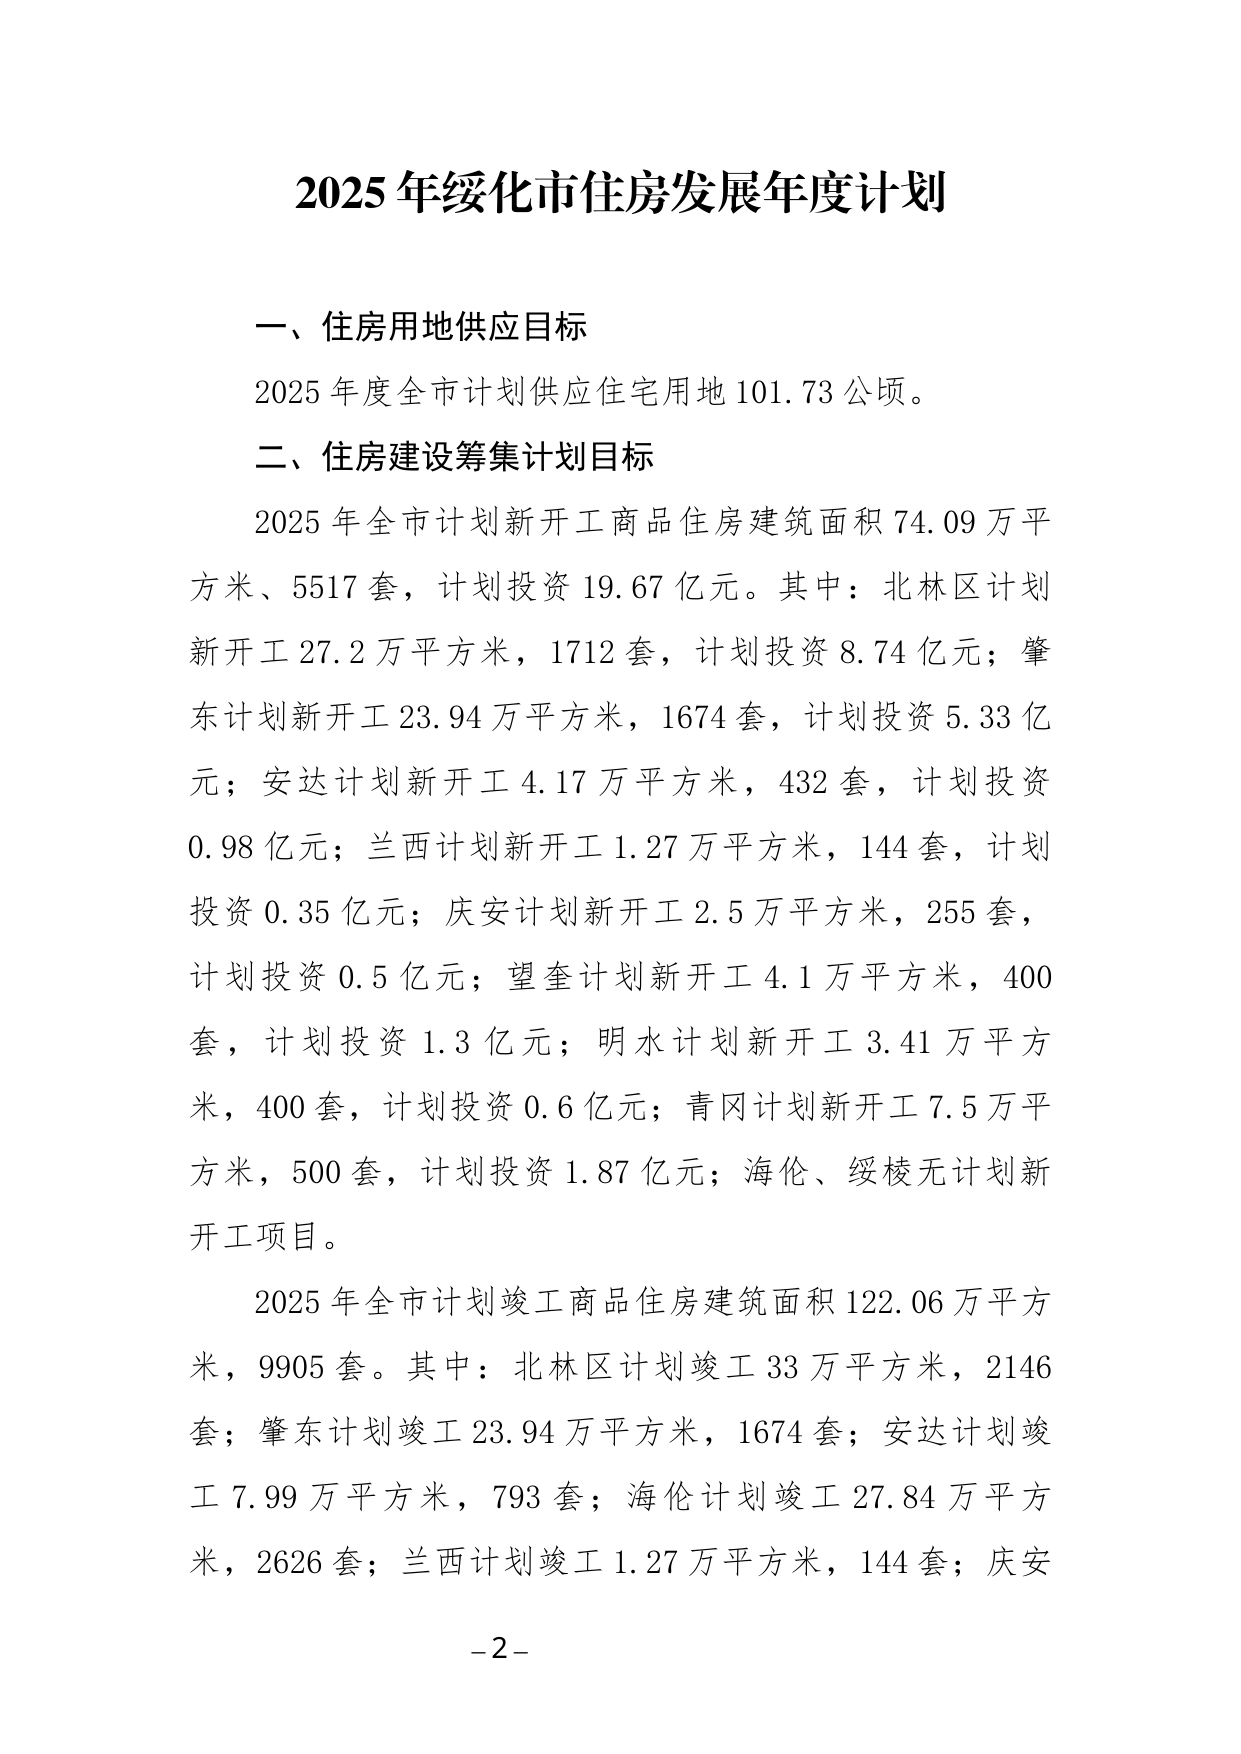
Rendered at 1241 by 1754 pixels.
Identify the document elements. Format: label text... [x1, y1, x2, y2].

text 2025年绥化市住房发展年度计划 [187, 162, 1053, 227]
text 2025年度全市计划供应住宅用地101.73公顷。 [187, 357, 1053, 422]
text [187, 1267, 1053, 1592]
text 二、住房建设筹集计划目标 [187, 422, 1053, 487]
text 一、住房用地供应目标 [187, 292, 1053, 357]
text 2025年全市计划新开工商品住房建筑面积74.09万平方米、5517套，计划投资19.67亿元。其中：北林区计划新开工27.2万平方米，1712套，计划投资8.74亿元；肇东计划新开工23.94万平方米，1674套，计划投资5.33亿元；安达计划新开工4.17万平方米，432套，计划投资0.98亿元；兰西计划新开工1.27万平方米，144套，计划投资0.35亿元；庆安计划新开工2.5万平方米，255套，计划投资0.5亿元；望奎计划新开工4.1万平方米，400套，计划投资1.3亿元；明水计划新开工3.41万平方米，400套，计划投资0.6亿元；青冈计划新开工7.5万平方米，500套，计划投资1.87亿元；海伦、绥棱无计划新开工项目。 [187, 487, 1053, 1267]
